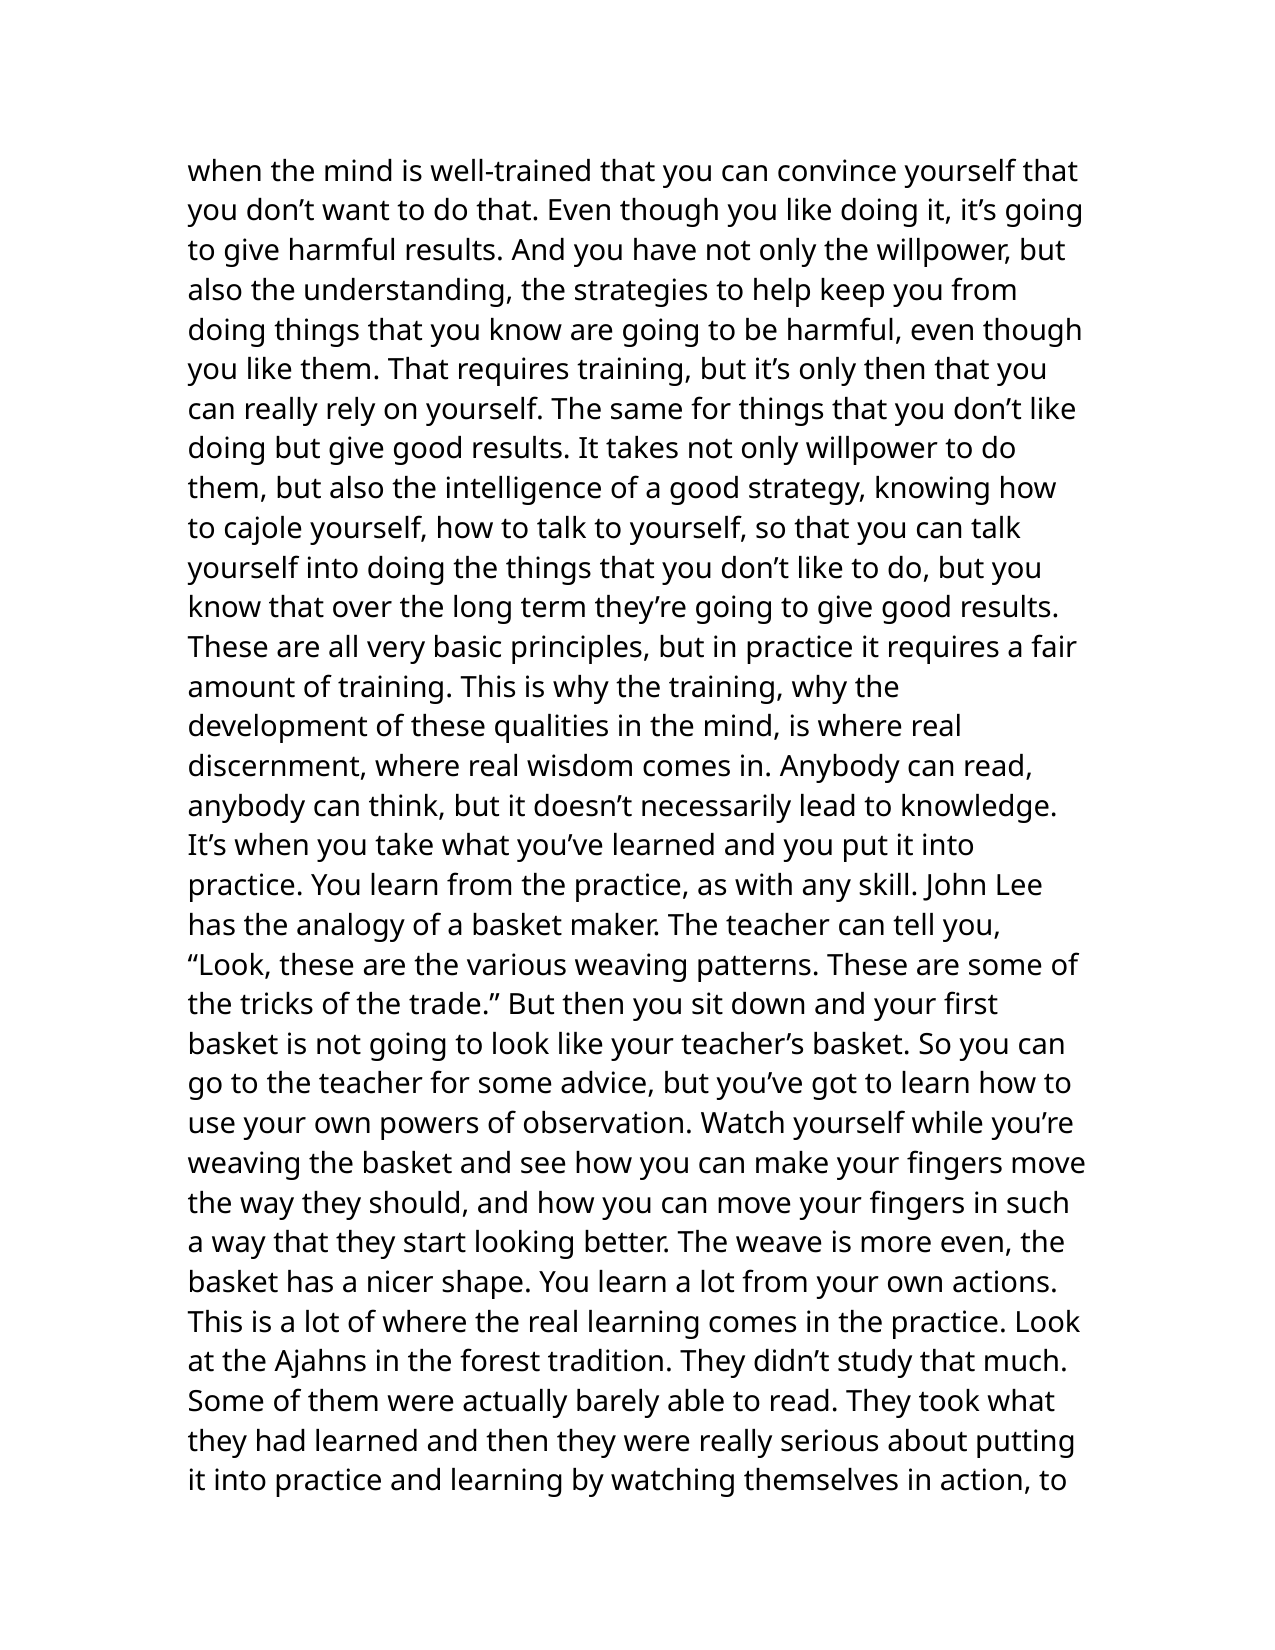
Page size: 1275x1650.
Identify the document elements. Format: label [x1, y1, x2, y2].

text [187, 150, 1087, 1499]
